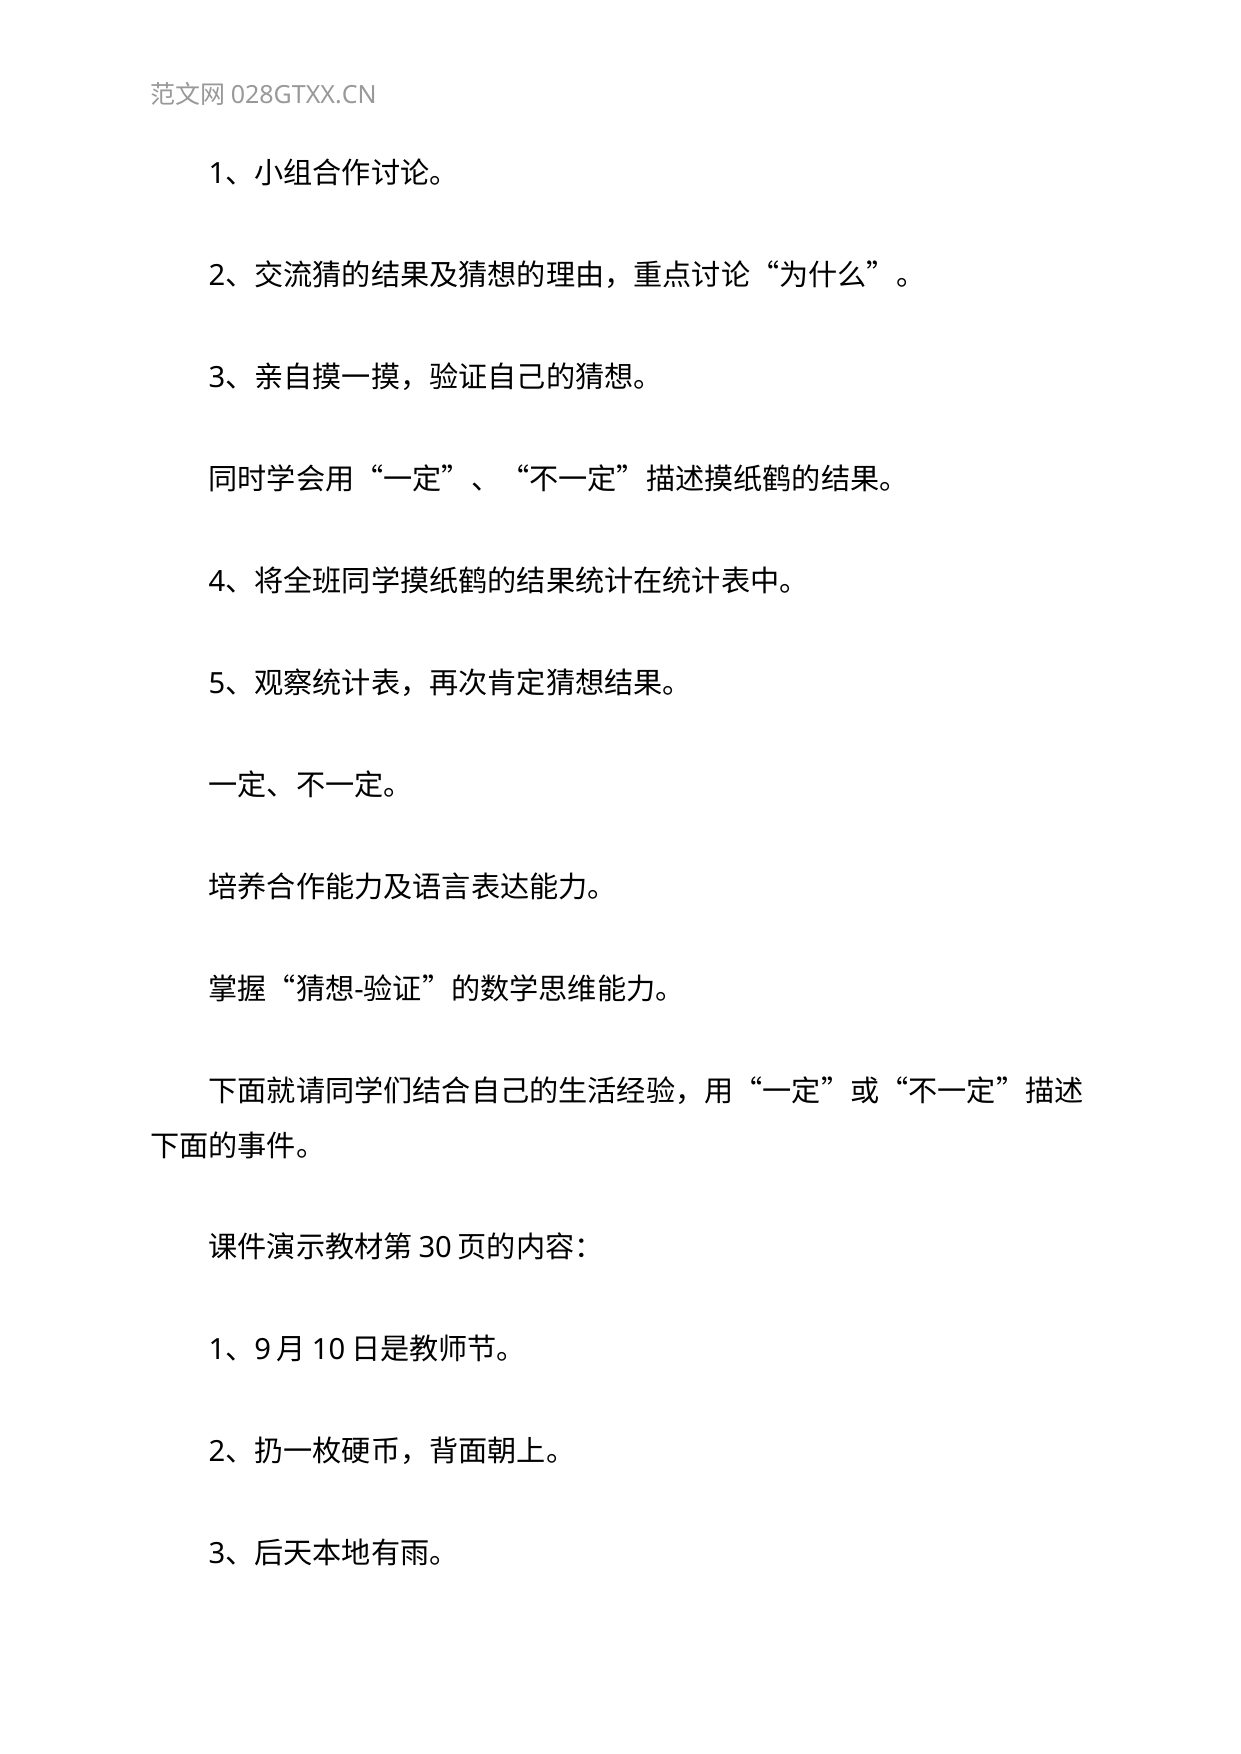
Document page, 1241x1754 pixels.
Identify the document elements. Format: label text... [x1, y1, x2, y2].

text 3、亲自摸一摸，验证自己的猜想。 [150, 354, 1090, 396]
text 3、后天本地有雨。 [150, 1530, 1090, 1572]
text 掌握“猜想-验证”的数学思维能力。 [150, 965, 1090, 1008]
text 培养合作能力及语言表达能力。 [150, 863, 1090, 906]
text 1、9月10日是教师节。 [150, 1326, 1090, 1368]
text 一定、不一定。 [150, 762, 1090, 804]
text 2、交流猜的结果及猜想的理由，重点讨论“为什么”。 [150, 252, 1090, 294]
text 下面就请同学们结合自己的生活经验，用“一定”或“不一定”描述下面的事件。 [150, 1067, 1090, 1164]
text 2、扔一枚硬币，背面朝上。 [150, 1428, 1090, 1470]
text 课件演示教材第30页的内容： [150, 1224, 1090, 1266]
text 1、小组合作讨论。 [150, 150, 1090, 192]
text 4、将全班同学摸纸鹤的结果统计在统计表中。 [150, 558, 1090, 600]
text 5、观察统计表，再次肯定猜想结果。 [150, 660, 1090, 702]
text 同时学会用“一定”、“不一定”描述摸纸鹤的结果。 [150, 456, 1090, 498]
